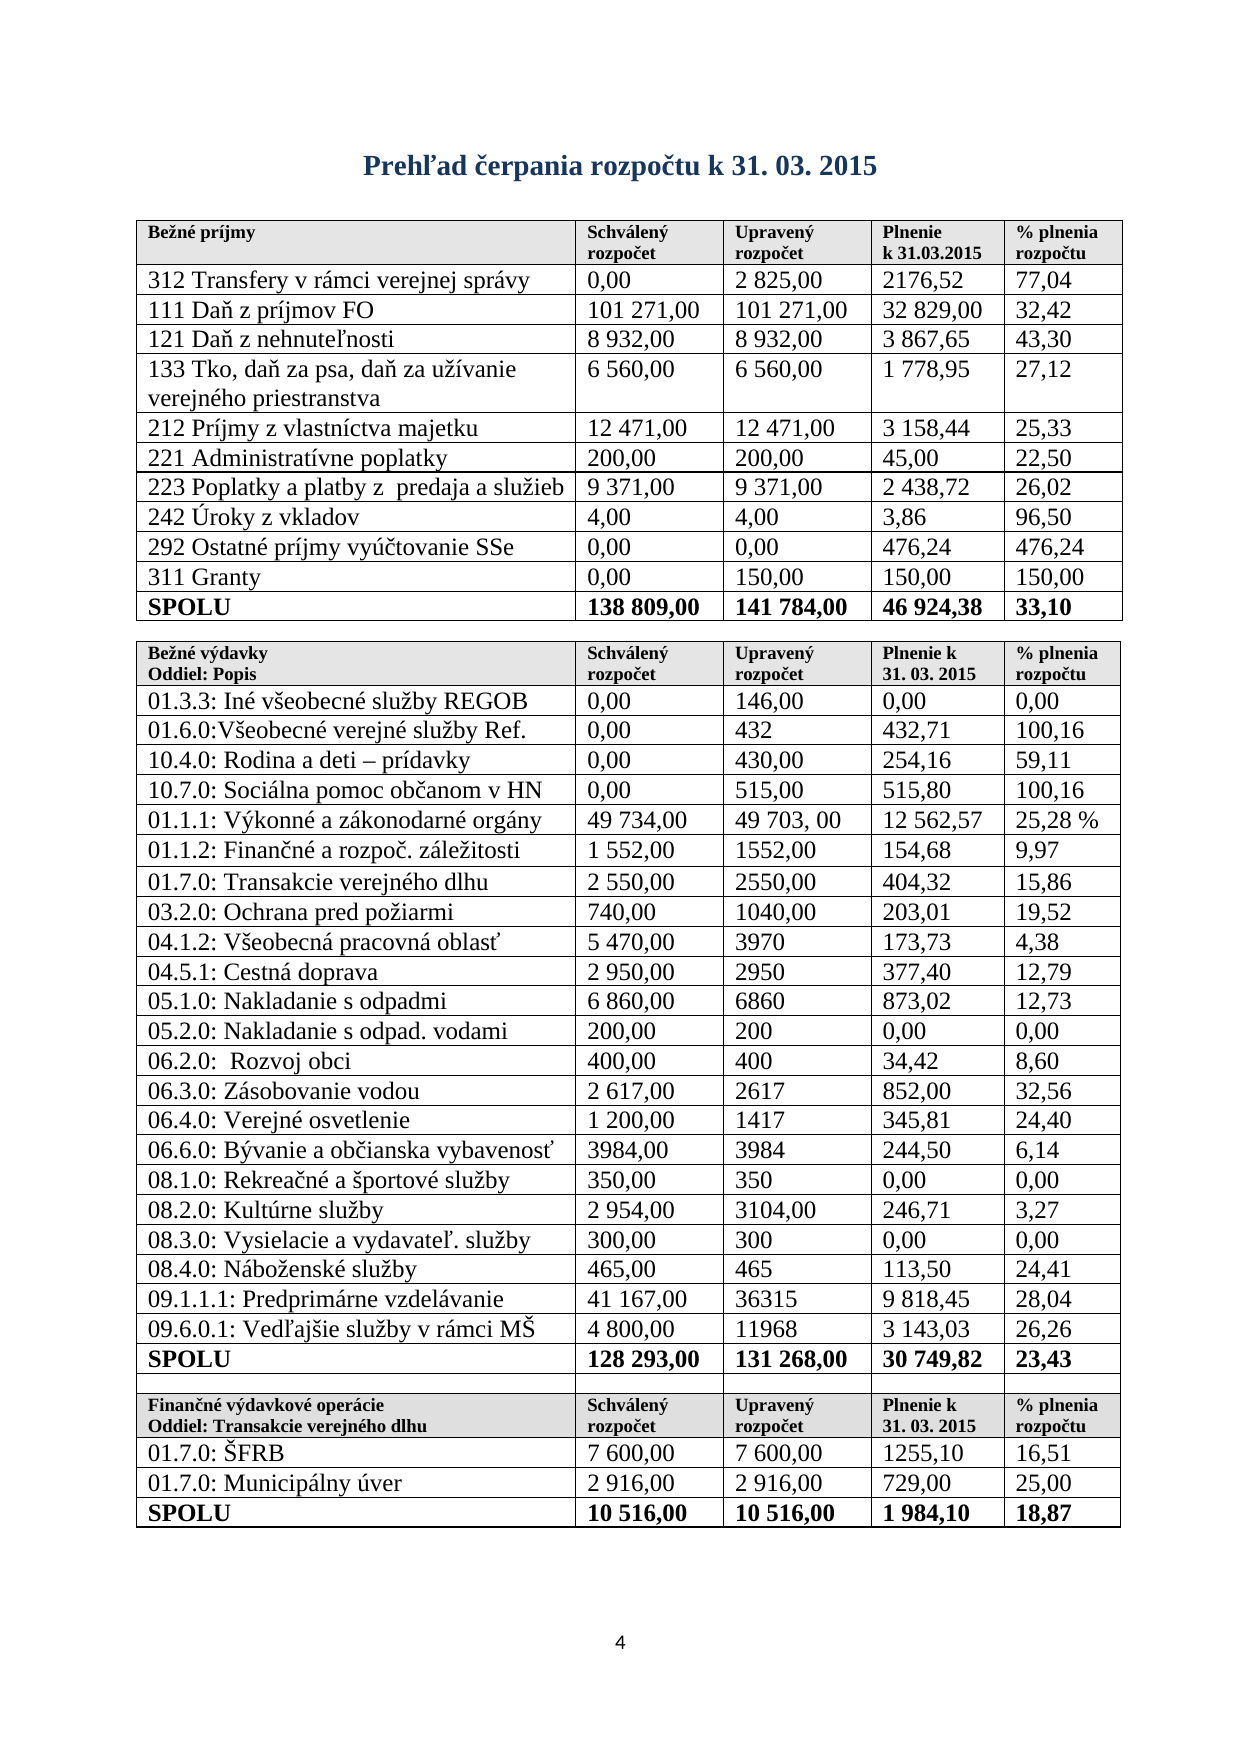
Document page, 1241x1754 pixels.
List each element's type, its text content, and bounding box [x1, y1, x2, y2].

table_cell 28,04 [1005, 1284, 1120, 1313]
table_cell 24,40 [1005, 1106, 1120, 1134]
table_cell [137, 1374, 575, 1393]
table_cell 432,71 [872, 716, 1004, 744]
table_cell 05.2.0: Nakladanie s odpad. vodami [137, 1016, 575, 1045]
table_cell 12 562,57 [872, 805, 1004, 834]
table_cell 465,00 [576, 1255, 723, 1283]
table_cell 06.6.0: Bývanie a občianska vybavenosť [137, 1135, 575, 1164]
table_cell 203,01 [872, 897, 1004, 926]
table_cell 04.1.2: Všeobecná pracovná oblasť [137, 927, 575, 956]
table_cell 32,56 [1005, 1076, 1120, 1104]
table_cell 515,80 [872, 775, 1004, 804]
table_cell 5 470,00 [576, 927, 723, 956]
table_cell 2 825,00 [724, 265, 871, 294]
table_cell 1255,10 [872, 1438, 1004, 1467]
table_cell 6,14 [1005, 1135, 1120, 1164]
table_cell 2 916,00 [576, 1468, 723, 1497]
table_cell 8 932,00 [576, 325, 723, 353]
table_cell 0,00 [576, 532, 723, 561]
table_cell 0,00 [576, 775, 723, 804]
table_cell 01.7.0: Municipálny úver [137, 1468, 575, 1497]
table_cell 08.4.0: Náboženské služby [137, 1255, 575, 1283]
table_cell 377,40 [872, 957, 1004, 985]
table_cell 06.4.0: Verejné osvetlenie [137, 1106, 575, 1134]
table_cell 2 438,72 [872, 473, 1004, 501]
table_cell 01.7.0: ŠFRB [137, 1438, 575, 1467]
text Prehľad čerpania rozpočtu k 31. 03. 2015 [148, 148, 1093, 181]
table_cell 25,33 [1005, 413, 1122, 442]
table_cell 2 617,00 [576, 1076, 723, 1104]
table_cell 23,43 [1005, 1344, 1120, 1373]
table_cell 01.7.0: Transakcie verejného dlhu [137, 867, 575, 896]
table_cell 10.7.0: Sociálna pomoc občanom v HN [137, 775, 575, 804]
table_cell 41 167,00 [576, 1284, 723, 1313]
table_cell 400,00 [576, 1046, 723, 1075]
table_cell 27,12 [1005, 354, 1122, 412]
table_cell 312 Transfery v rámci verejnej správy [137, 265, 575, 294]
table_cell 0,00 [872, 1165, 1004, 1194]
table_cell 7 600,00 [724, 1438, 871, 1467]
table_cell [576, 1374, 723, 1393]
table_cell 3 158,44 [872, 413, 1004, 442]
table_cell 515,00 [724, 775, 871, 804]
table_cell 254,16 [872, 745, 1004, 774]
table_cell 3984,00 [576, 1135, 723, 1164]
table_cell 2 950,00 [576, 957, 723, 985]
table_cell 0,00 [1005, 1016, 1120, 1045]
table_cell 101 271,00 [724, 295, 871, 323]
table_cell 111 Daň z príjmov FO [137, 295, 575, 323]
table_header Plnenie k 31. 03. 2015 [872, 642, 1004, 685]
table_header Plnenie k 31.03.2015 [872, 221, 1004, 264]
table_cell 9 371,00 [724, 473, 871, 501]
table_cell 1417 [724, 1106, 871, 1134]
table_cell 1 200,00 [576, 1106, 723, 1134]
table_cell 729,00 [872, 1468, 1004, 1497]
table_cell 350,00 [576, 1165, 723, 1194]
table_cell Plnenie k 31. 03. 2015 [872, 1394, 1004, 1437]
table_cell 1 984,10 [872, 1498, 1004, 1526]
table_cell 0,00 [576, 686, 723, 714]
table_cell 06.2.0: Rozvoj obci [137, 1046, 575, 1075]
table_cell 852,00 [872, 1076, 1004, 1104]
table_cell 200,00 [576, 443, 723, 471]
table_cell 1040,00 [724, 897, 871, 926]
table_cell 465 [724, 1255, 871, 1283]
table_cell 30 749,82 [872, 1344, 1004, 1373]
table_cell 432 [724, 716, 871, 744]
table_cell 873,02 [872, 986, 1004, 1015]
table_cell 138 809,00 [576, 592, 723, 620]
table_cell 59,11 [1005, 745, 1120, 774]
table_cell 2 916,00 [724, 1468, 871, 1497]
table_cell 345,81 [872, 1106, 1004, 1134]
table_cell 45,00 [872, 443, 1004, 471]
table_cell 12 471,00 [724, 413, 871, 442]
table_header % plnenia rozpočtu [1005, 642, 1120, 685]
table_cell 1552,00 [724, 835, 871, 866]
table_cell 292 Ostatné príjmy vyúčtovanie SSe [137, 532, 575, 561]
table_cell 8,60 [1005, 1046, 1120, 1075]
table_cell 1 552,00 [576, 835, 723, 866]
table_cell 6 560,00 [724, 354, 871, 412]
table_cell 22,50 [1005, 443, 1122, 471]
table_cell 131 268,00 [724, 1344, 871, 1373]
table_cell 01.1.1: Výkonné a zákonodarné orgány [137, 805, 575, 834]
table_cell 242 Úroky z vkladov [137, 502, 575, 531]
table_cell 0,00 [576, 265, 723, 294]
table_header % plnenia rozpočtu [1005, 221, 1122, 264]
table_cell 49 703, 00 [724, 805, 871, 834]
table_cell 08.2.0: Kultúrne služby [137, 1195, 575, 1224]
table_cell 32 829,00 [872, 295, 1004, 323]
table_cell 200,00 [724, 443, 871, 471]
table_cell [872, 1374, 1004, 1393]
table_cell 200 [724, 1016, 871, 1045]
table_cell 150,00 [872, 562, 1004, 591]
table_cell 244,50 [872, 1135, 1004, 1164]
table_cell 19,52 [1005, 897, 1120, 926]
table_cell SPOLU [137, 1344, 575, 1373]
table_cell 311 Granty [137, 562, 575, 591]
table_cell 2550,00 [724, 867, 871, 896]
table_cell 9 818,45 [872, 1284, 1004, 1313]
table_header Schválený rozpočet [576, 642, 723, 685]
table_cell 9,97 [1005, 835, 1120, 866]
table_cell 2 550,00 [576, 867, 723, 896]
table_header Bežné príjmy [137, 221, 575, 264]
table_cell 350 [724, 1165, 871, 1194]
table_cell 4 800,00 [576, 1314, 723, 1343]
table_cell 4,00 [724, 502, 871, 531]
table_cell 400 [724, 1046, 871, 1075]
table_cell 36315 [724, 1284, 871, 1313]
table_cell 46 924,38 [872, 592, 1004, 620]
table_cell 43,30 [1005, 325, 1122, 353]
table_cell 09.1.1.1: Predprimárne vzdelávanie [137, 1284, 575, 1313]
table_cell 25,28 % [1005, 805, 1120, 834]
table_cell 77,04 [1005, 265, 1122, 294]
table_cell 26,26 [1005, 1314, 1120, 1343]
table_cell Schválený rozpočet [576, 1394, 723, 1437]
table_cell 150,00 [1005, 562, 1122, 591]
table_cell 33,10 [1005, 592, 1122, 620]
table_cell 4,38 [1005, 927, 1120, 956]
table_cell 18,87 [1005, 1498, 1120, 1526]
table_cell 740,00 [576, 897, 723, 926]
table_header Upravený rozpočet [724, 221, 871, 264]
table_cell 0,00 [1005, 1165, 1120, 1194]
table_cell SPOLU [137, 1498, 575, 1526]
table_cell 34,42 [872, 1046, 1004, 1075]
table_cell 0,00 [724, 532, 871, 561]
table_cell 10 516,00 [724, 1498, 871, 1526]
table_cell 96,50 [1005, 502, 1122, 531]
table_cell 246,71 [872, 1195, 1004, 1224]
table_cell 0,00 [1005, 1225, 1120, 1253]
table_cell 09.6.0.1: Vedľajšie služby v rámci MŠ [137, 1314, 575, 1343]
table_header Schválený rozpočet [576, 221, 723, 264]
table_cell 0,00 [1005, 686, 1120, 714]
table_cell 1 778,95 [872, 354, 1004, 412]
table_cell [724, 1374, 871, 1393]
table_cell 11968 [724, 1314, 871, 1343]
table_cell 101 271,00 [576, 295, 723, 323]
table_cell 0,00 [576, 562, 723, 591]
table_cell 3104,00 [724, 1195, 871, 1224]
table_cell 03.2.0: Ochrana pred požiarmi [137, 897, 575, 926]
table_cell 3984 [724, 1135, 871, 1164]
table_cell 10.4.0: Rodina a deti – prídavky [137, 745, 575, 774]
table_cell 100,16 [1005, 775, 1120, 804]
table_cell 06.3.0: Zásobovanie vodou [137, 1076, 575, 1104]
table_cell 04.5.1: Cestná doprava [137, 957, 575, 985]
table_cell 212 Príjmy z vlastníctva majetku [137, 413, 575, 442]
table_cell 12,73 [1005, 986, 1120, 1015]
table_cell 128 293,00 [576, 1344, 723, 1373]
table_cell 6860 [724, 986, 871, 1015]
table_cell 6 560,00 [576, 354, 723, 412]
table_cell 200,00 [576, 1016, 723, 1045]
table_cell Upravený rozpočet [724, 1394, 871, 1437]
table_cell 113,50 [872, 1255, 1004, 1283]
table_cell 12 471,00 [576, 413, 723, 442]
table_cell 32,42 [1005, 295, 1122, 323]
table_cell 223 Poplatky a platby z predaja a služieb [137, 473, 575, 501]
table_cell 49 734,00 [576, 805, 723, 834]
table_cell 2176,52 [872, 265, 1004, 294]
table_cell 24,41 [1005, 1255, 1120, 1283]
table_cell 150,00 [724, 562, 871, 591]
table_cell 300 [724, 1225, 871, 1253]
table_cell 4,00 [576, 502, 723, 531]
table_cell 01.3.3: Iné všeobecné služby REGOB [137, 686, 575, 714]
table_cell 0,00 [872, 1016, 1004, 1045]
table_cell 2950 [724, 957, 871, 985]
table_cell 141 784,00 [724, 592, 871, 620]
table_cell % plnenia rozpočtu [1005, 1394, 1120, 1437]
table_cell 0,00 [872, 686, 1004, 714]
table_cell 154,68 [872, 835, 1004, 866]
table_cell 3,86 [872, 502, 1004, 531]
table_cell 6 860,00 [576, 986, 723, 1015]
table_cell 0,00 [576, 745, 723, 774]
table_cell 404,32 [872, 867, 1004, 896]
table_cell 10 516,00 [576, 1498, 723, 1526]
table_cell Finančné výdavkové operácie Oddiel: Transakcie verejného dlhu [137, 1394, 575, 1437]
table_cell 01.6.0:Všeobecné verejné služby Ref. [137, 716, 575, 744]
table_cell [1005, 1374, 1120, 1393]
table_cell 476,24 [1005, 532, 1122, 561]
table_cell 8 932,00 [724, 325, 871, 353]
table_cell 7 600,00 [576, 1438, 723, 1467]
table_cell 476,24 [872, 532, 1004, 561]
table_cell 121 Daň z nehnuteľnosti [137, 325, 575, 353]
table_cell 3,27 [1005, 1195, 1120, 1224]
table_cell 133 Tko, daň za psa, daň za užívanie verejného priestranstva [137, 354, 575, 412]
table_cell 221 Administratívne poplatky [137, 443, 575, 471]
table_cell 300,00 [576, 1225, 723, 1253]
table_cell 9 371,00 [576, 473, 723, 501]
table_cell 08.3.0: Vysielacie a vydavateľ. služby [137, 1225, 575, 1253]
table_cell 173,73 [872, 927, 1004, 956]
table_cell 0,00 [872, 1225, 1004, 1253]
table_cell 26,02 [1005, 473, 1122, 501]
table_cell 05.1.0: Nakladanie s odpadmi [137, 986, 575, 1015]
table_cell 146,00 [724, 686, 871, 714]
table_cell 3 143,03 [872, 1314, 1004, 1343]
table_cell 100,16 [1005, 716, 1120, 744]
table_cell 0,00 [576, 716, 723, 744]
table_cell 01.1.2: Finančné a rozpoč. záležitosti [137, 835, 575, 866]
table_cell SPOLU [137, 592, 575, 620]
table_cell 3 867,65 [872, 325, 1004, 353]
table_cell 2 954,00 [576, 1195, 723, 1224]
table_cell 2617 [724, 1076, 871, 1104]
table_cell 430,00 [724, 745, 871, 774]
table_cell 16,51 [1005, 1438, 1120, 1467]
table_cell 15,86 [1005, 867, 1120, 896]
table_header Bežné výdavky Oddiel: Popis [137, 642, 575, 685]
table_header Upravený rozpočet [724, 642, 871, 685]
table_cell 08.1.0: Rekreačné a športové služby [137, 1165, 575, 1194]
table_cell 3970 [724, 927, 871, 956]
table_cell 25,00 [1005, 1468, 1120, 1497]
table_cell 12,79 [1005, 957, 1120, 985]
